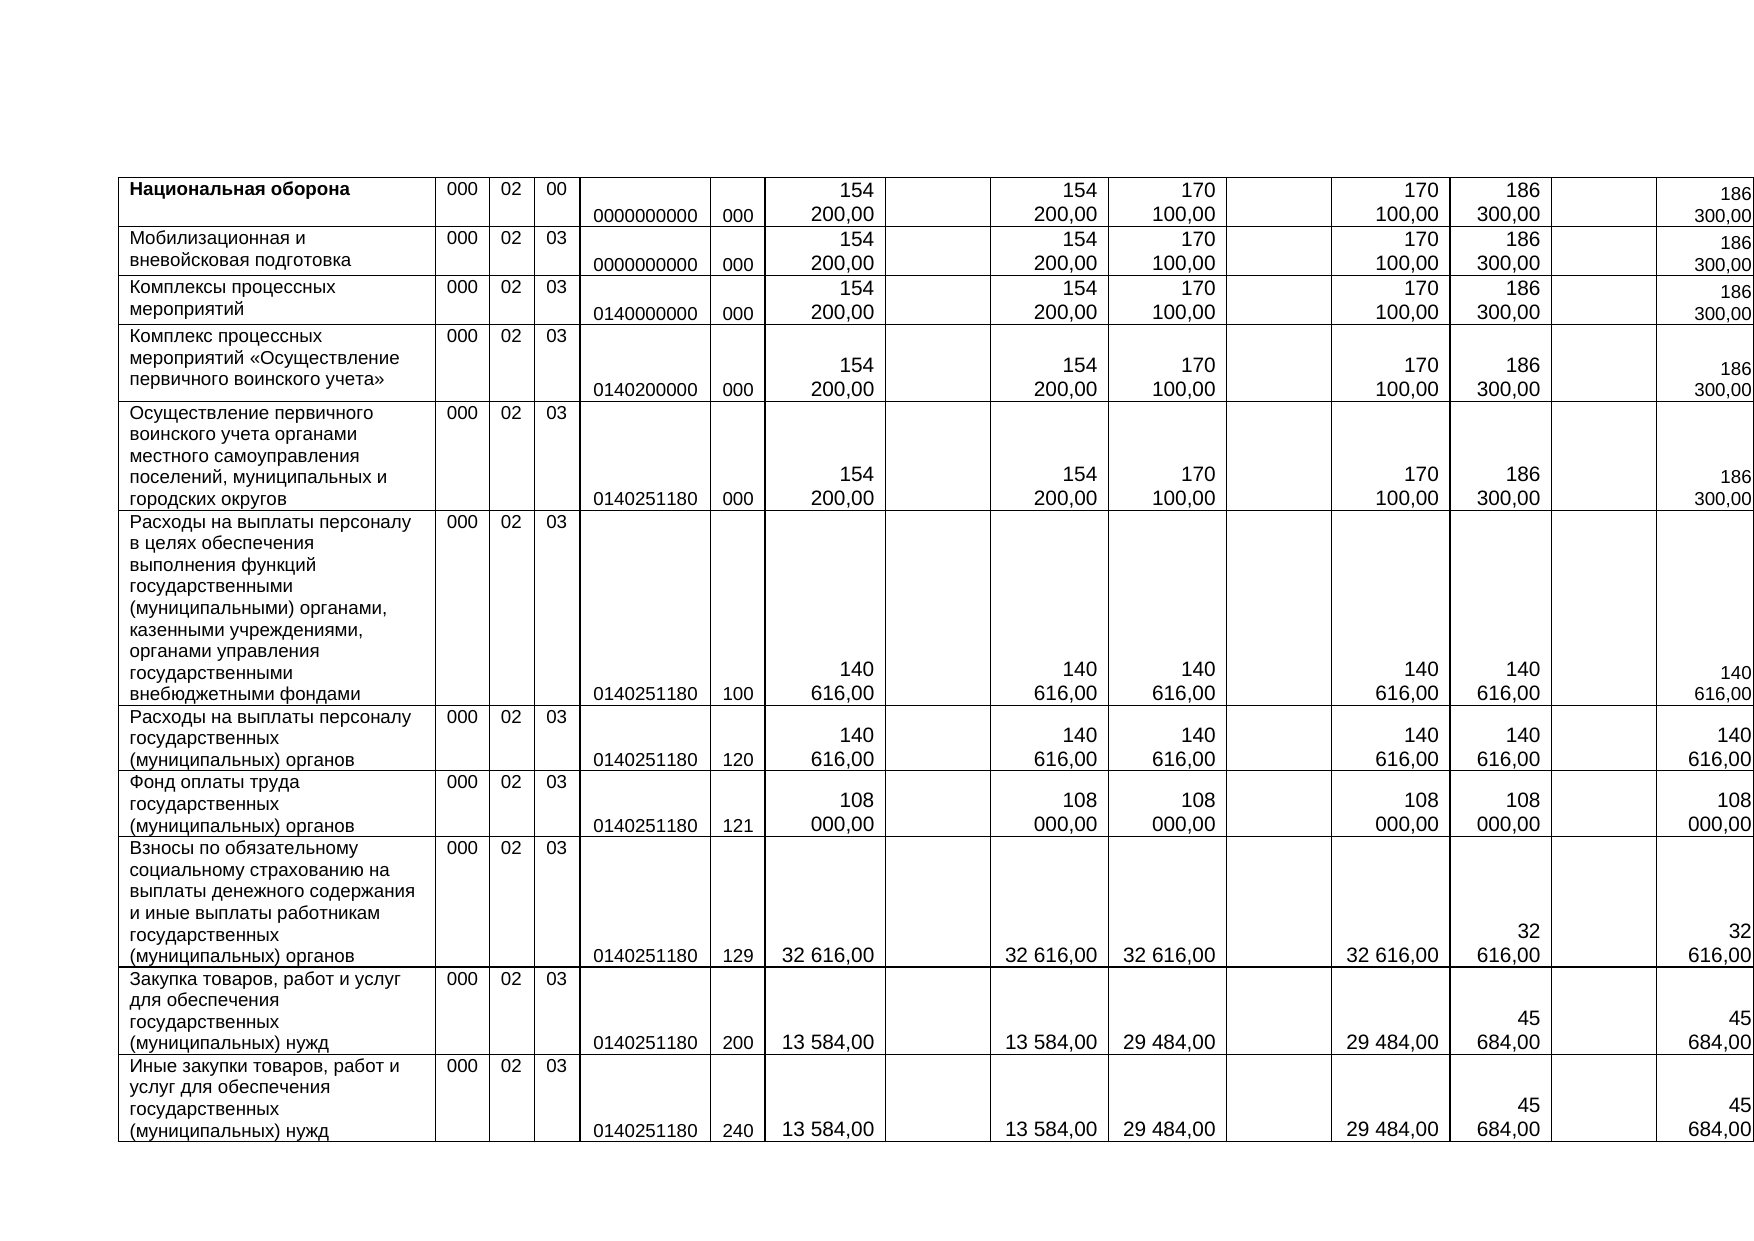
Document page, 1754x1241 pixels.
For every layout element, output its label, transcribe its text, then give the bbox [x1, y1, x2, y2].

table_cell 32 616,00 [766, 837, 885, 966]
table_cell [886, 227, 990, 275]
table_cell 000 [711, 325, 764, 401]
table_cell Комплексы процессных мероприятий [119, 276, 435, 324]
table_cell 03 [535, 276, 579, 324]
table_cell 170 100,00 [1109, 178, 1226, 226]
table_cell 02 [490, 325, 534, 401]
table_cell 121 [711, 771, 764, 836]
table_cell 100 [711, 511, 764, 704]
table_cell 140 616,00 [1657, 706, 1753, 770]
table_cell 000 [436, 402, 489, 509]
table_cell 186 300,00 [1451, 178, 1551, 226]
table_cell 32 616,00 [1657, 837, 1753, 966]
table_cell 140 616,00 [1451, 511, 1551, 704]
table_cell 02 [490, 837, 534, 966]
table_cell 154 200,00 [991, 402, 1108, 509]
table_cell [1227, 178, 1331, 226]
table_cell 02 [490, 227, 534, 275]
table_cell [1227, 837, 1331, 966]
table_cell 32 616,00 [991, 837, 1108, 966]
table_cell [886, 402, 990, 509]
table_cell 170 100,00 [1332, 325, 1449, 401]
table_cell 140 616,00 [1657, 511, 1753, 704]
table_cell 29 484,00 [1332, 968, 1449, 1054]
table_cell 170 100,00 [1109, 227, 1226, 275]
table_cell [886, 325, 990, 401]
table_cell 0140251180 [581, 968, 710, 1054]
table_cell 108 000,00 [991, 771, 1108, 836]
table_cell 0000000000 [581, 227, 710, 275]
table_cell 03 [535, 1055, 579, 1141]
table_cell 00 [535, 178, 579, 226]
table_cell 186 300,00 [1657, 178, 1753, 226]
table_cell 170 100,00 [1332, 227, 1449, 275]
table_cell [1227, 511, 1331, 704]
table_cell Расходы на выплаты персоналу государственных (муниципальных) органов [119, 706, 435, 770]
table_cell 0140000000 [581, 276, 710, 324]
table_cell 000 [711, 178, 764, 226]
table_cell 03 [535, 325, 579, 401]
table_cell [1552, 325, 1656, 401]
table_cell Фонд оплаты труда государственных (муниципальных) органов [119, 771, 435, 836]
table_cell Мобилизационная и вневойсковая подготовка [119, 227, 435, 275]
table_cell 03 [535, 227, 579, 275]
table_cell [886, 771, 990, 836]
table_cell [1552, 968, 1656, 1054]
table_cell 140 616,00 [991, 706, 1108, 770]
table_cell 000 [711, 227, 764, 275]
table_cell 000 [436, 1055, 489, 1141]
table_cell 154 200,00 [766, 402, 885, 509]
table_cell 140 616,00 [1332, 706, 1449, 770]
table_cell 186 300,00 [1657, 325, 1753, 401]
table_cell 45 684,00 [1657, 968, 1753, 1054]
table_cell 000 [436, 178, 489, 226]
table_cell 140 616,00 [766, 511, 885, 704]
table_cell 13 584,00 [766, 1055, 885, 1141]
table_cell 108 000,00 [1332, 771, 1449, 836]
table_cell 45 684,00 [1451, 968, 1551, 1054]
table_cell 0000000000 [581, 178, 710, 226]
table_cell 29 484,00 [1109, 1055, 1226, 1141]
table_cell 170 100,00 [1332, 276, 1449, 324]
table_cell 13 584,00 [991, 968, 1108, 1054]
table_cell 32 616,00 [1451, 837, 1551, 966]
table_cell 170 100,00 [1332, 178, 1449, 226]
table_cell 000 [436, 968, 489, 1054]
table_cell [1227, 1055, 1331, 1141]
table_cell 170 100,00 [1332, 402, 1449, 509]
table_cell 186 300,00 [1451, 276, 1551, 324]
table_cell [1552, 837, 1656, 966]
table_cell 45 684,00 [1657, 1055, 1753, 1141]
table_cell 186 300,00 [1657, 402, 1753, 509]
table_cell [1552, 276, 1656, 324]
table_cell Закупка товаров, работ и услуг для обеспечения государственных (муниципальных) нужд [119, 968, 435, 1054]
table_cell 154 200,00 [991, 178, 1108, 226]
table_cell 0140251180 [581, 771, 710, 836]
table_cell 154 200,00 [991, 227, 1108, 275]
table_cell 03 [535, 402, 579, 509]
table_cell 154 200,00 [766, 178, 885, 226]
table_cell 03 [535, 706, 579, 770]
table_cell [886, 178, 990, 226]
table_cell 140 616,00 [1109, 511, 1226, 704]
table_cell 140 616,00 [1332, 511, 1449, 704]
table_cell 154 200,00 [991, 276, 1108, 324]
table_cell 240 [711, 1055, 764, 1141]
table_cell 32 616,00 [1109, 837, 1226, 966]
table_cell 154 200,00 [766, 227, 885, 275]
table_cell [1552, 178, 1656, 226]
table_cell Расходы на выплаты персоналу в целях обеспечения выполнения функций государственными (муниципальными) органами, казенными учреждениями, органами управления государственными внебюджетными фондами [119, 511, 435, 704]
table_cell 108 000,00 [1451, 771, 1551, 836]
table_cell 02 [490, 402, 534, 509]
table_cell 000 [436, 837, 489, 966]
table_cell 108 000,00 [766, 771, 885, 836]
table_cell Комплекс процессных мероприятий «Осуществление первичного воинского учета» [119, 325, 435, 401]
table_cell [1552, 511, 1656, 704]
table_cell [1227, 276, 1331, 324]
table_cell 03 [535, 968, 579, 1054]
table_cell 03 [535, 511, 579, 704]
table_cell 000 [436, 771, 489, 836]
table_cell 000 [436, 511, 489, 704]
table_cell 45 684,00 [1451, 1055, 1551, 1141]
table_cell [886, 837, 990, 966]
table_cell 0140200000 [581, 325, 710, 401]
table_cell 108 000,00 [1657, 771, 1753, 836]
table_cell [886, 1055, 990, 1141]
table_cell 170 100,00 [1109, 325, 1226, 401]
table_cell 02 [490, 771, 534, 836]
table_cell 140 616,00 [1109, 706, 1226, 770]
table_cell [1227, 771, 1331, 836]
table_cell 32 616,00 [1332, 837, 1449, 966]
table_cell 02 [490, 1055, 534, 1141]
table_cell 186 300,00 [1451, 227, 1551, 275]
table_cell [1227, 227, 1331, 275]
table_cell 02 [490, 178, 534, 226]
table_cell 200 [711, 968, 764, 1054]
table_cell [1552, 227, 1656, 275]
table_cell [1552, 402, 1656, 509]
table_cell 154 200,00 [766, 325, 885, 401]
table_cell Национальная оборона [119, 178, 435, 226]
table_cell 13 584,00 [766, 968, 885, 1054]
table_cell 170 100,00 [1109, 402, 1226, 509]
table_cell 02 [490, 968, 534, 1054]
table_cell [886, 511, 990, 704]
table_cell 0140251180 [581, 837, 710, 966]
table_cell [1227, 325, 1331, 401]
table_cell 29 484,00 [1332, 1055, 1449, 1141]
table_cell Иные закупки товаров, работ и услуг для обеспечения государственных (муниципальных) нужд [119, 1055, 435, 1141]
table_cell [1227, 968, 1331, 1054]
table_cell 186 300,00 [1451, 402, 1551, 509]
table_cell 13 584,00 [991, 1055, 1108, 1141]
table_cell 02 [490, 706, 534, 770]
table_cell 186 300,00 [1451, 325, 1551, 401]
table_cell 03 [535, 771, 579, 836]
table_cell 000 [436, 706, 489, 770]
table_cell Осуществление первичного воинского учета органами местного самоуправления поселений, муниципальных и городских округов [119, 402, 435, 509]
table_cell 02 [490, 511, 534, 704]
table_cell 29 484,00 [1109, 968, 1226, 1054]
table_cell [886, 968, 990, 1054]
table_cell [1227, 402, 1331, 509]
table_cell 140 616,00 [991, 511, 1108, 704]
table_cell 02 [490, 276, 534, 324]
table_cell 000 [436, 325, 489, 401]
table_cell 108 000,00 [1109, 771, 1226, 836]
table_cell 170 100,00 [1109, 276, 1226, 324]
table_cell 0140251180 [581, 706, 710, 770]
table_cell 129 [711, 837, 764, 966]
table_cell 186 300,00 [1657, 227, 1753, 275]
table_cell 03 [535, 837, 579, 966]
table_cell [886, 276, 990, 324]
table_cell [886, 706, 990, 770]
table_cell 0140251180 [581, 511, 710, 704]
table_cell 120 [711, 706, 764, 770]
table_cell 154 200,00 [991, 325, 1108, 401]
table_cell 186 300,00 [1657, 276, 1753, 324]
table_cell [1552, 771, 1656, 836]
table_cell Взносы по обязательному социальному страхованию на выплаты денежного содержания и иные выплаты работникам государственных (муниципальных) органов [119, 837, 435, 966]
table_cell 000 [711, 402, 764, 509]
table_cell [1552, 1055, 1656, 1141]
table_cell 000 [711, 276, 764, 324]
table_cell 000 [436, 276, 489, 324]
table_cell 000 [436, 227, 489, 275]
table_cell 140 616,00 [1451, 706, 1551, 770]
table_cell 154 200,00 [766, 276, 885, 324]
table_cell [1227, 706, 1331, 770]
table_cell 0140251180 [581, 1055, 710, 1141]
table_cell 0140251180 [581, 402, 710, 509]
table_cell 140 616,00 [766, 706, 885, 770]
table_cell [1552, 706, 1656, 770]
